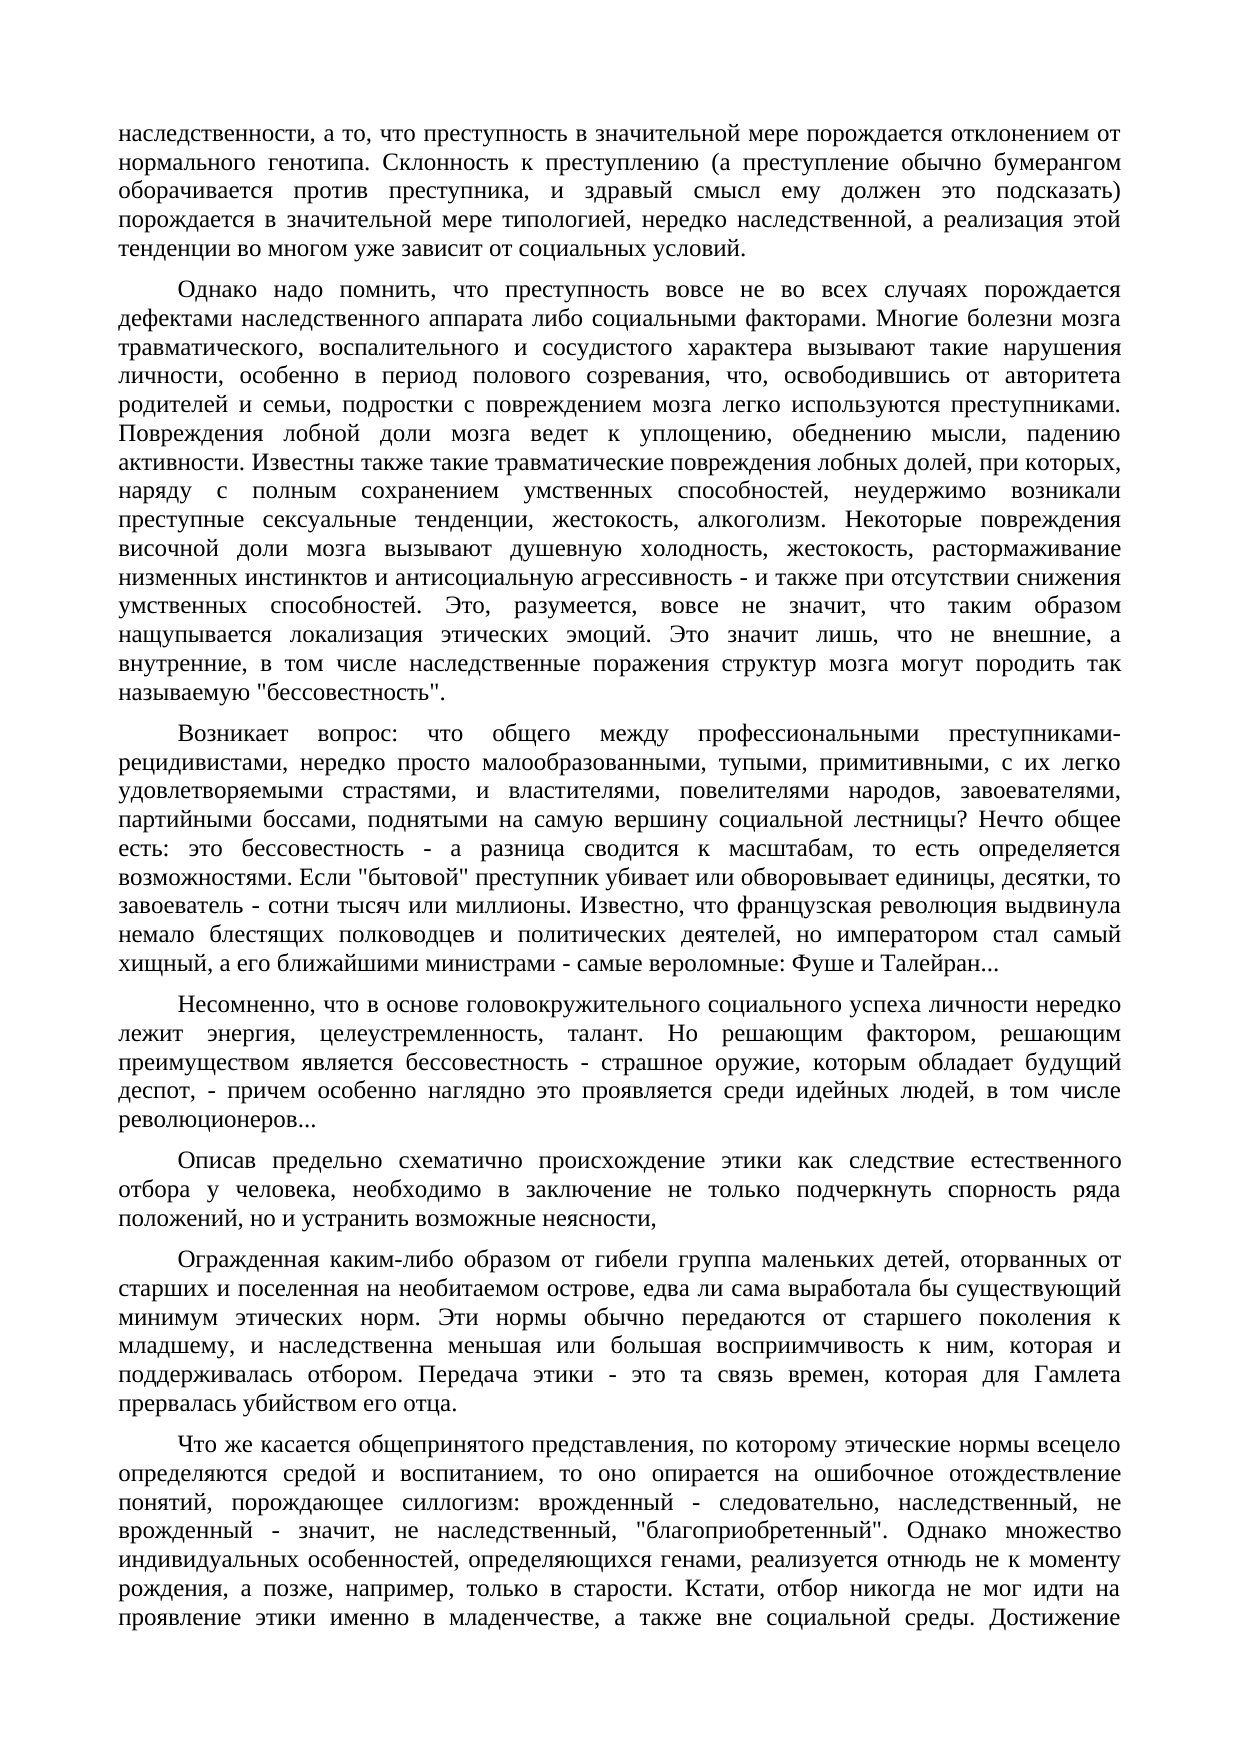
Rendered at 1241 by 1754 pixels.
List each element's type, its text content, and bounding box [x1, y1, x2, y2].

text Огражденная каким-либо образом от гибели группа маленьких детей, оторванных от старших и поселенная на необитаемом острове, едва ли сама выработала бы существующий минимум этических норм. Эти нормы обычно передаются от старшего поколения к младшему, и наследственна меньшая или большая восприимчивость к ним, которая и поддерживалась отбором. Передача этики - это та связь времен, которая для Гамлета прервалась убийством его отца. [118, 1244, 1122, 1417]
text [118, 1429, 1122, 1631]
text Однако надо помнить, что преступность вовсе не во всех случаях порождается дефектами наследственного аппарата либо социальными факторами. Многие болезни мозга травматического, воспалительного и сосудистого характера вызывают такие нарушения личности, особенно в период полового созревания, что, освободившись от авторитета родителей и семьи, подростки с повреждением мозга легко используются преступниками. Повреждения лобной доли мозга ведет к уплощению, обеднению мысли, падению активности. Известны также такие травматические повреждения лобных долей, при которых, наряду с полным сохранением умственных способностей, неудержимо возникали преступные сексуальные тенденции, жестокость, алкоголизм. Некоторые повреждения височной доли мозга вызывают душевную холодность, жестокость, растормаживание низменных инстинктов и антисоциальную агрессивность - и также при отсутствии снижения умственных способностей. Это, разумеется, вовсе не значит, что таким образом нащупывается локализация этических эмоций. Это значит лишь, что не внешние, а внутренние, в том числе наследственные поражения структур мозга могут породить так называемую "бессовестность". [118, 274, 1122, 706]
text Несомненно, что в основе головокружительного социального успеха личности нередко лежит энергия, целеустремленность, талант. Но решающим фактором, решающим преимуществом является бессовестность - страшное оружие, которым обладает будущий деспот, - причем особенно наглядно это проявляется среди идейных людей, в том числе революционеров... [118, 989, 1122, 1133]
text Описав предельно схематично происхождение этики как следствие естественного отбора у человека, необходимо в заключение не только подчеркнуть спорность ряда положений, но и устранить возможные неясности, [118, 1146, 1122, 1232]
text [118, 118, 1122, 262]
text Возникает вопрос: что общего между профессиональными преступниками-рецидивистами, нередко просто малообразованными, тупыми, примитивными, с их легко удовлетворяемыми страстями, и властителями, повелителями народов, завоевателями, партийными боссами, поднятыми на самую вершину социальной лестницы? Нечто общее есть: это бессовестность - а разница сводится к масштабам, то есть определяется возможностями. Если "бытовой" преступник убивает или обворовывает единицы, десятки, то завоеватель - сотни тысяч или миллионы. Известно, что французская революция выдвинула немало блестящих полководцев и политических деятелей, но императором стал самый хищный, а его ближайшими министрами - самые вероломные: Фуше и Талейран... [118, 718, 1122, 977]
